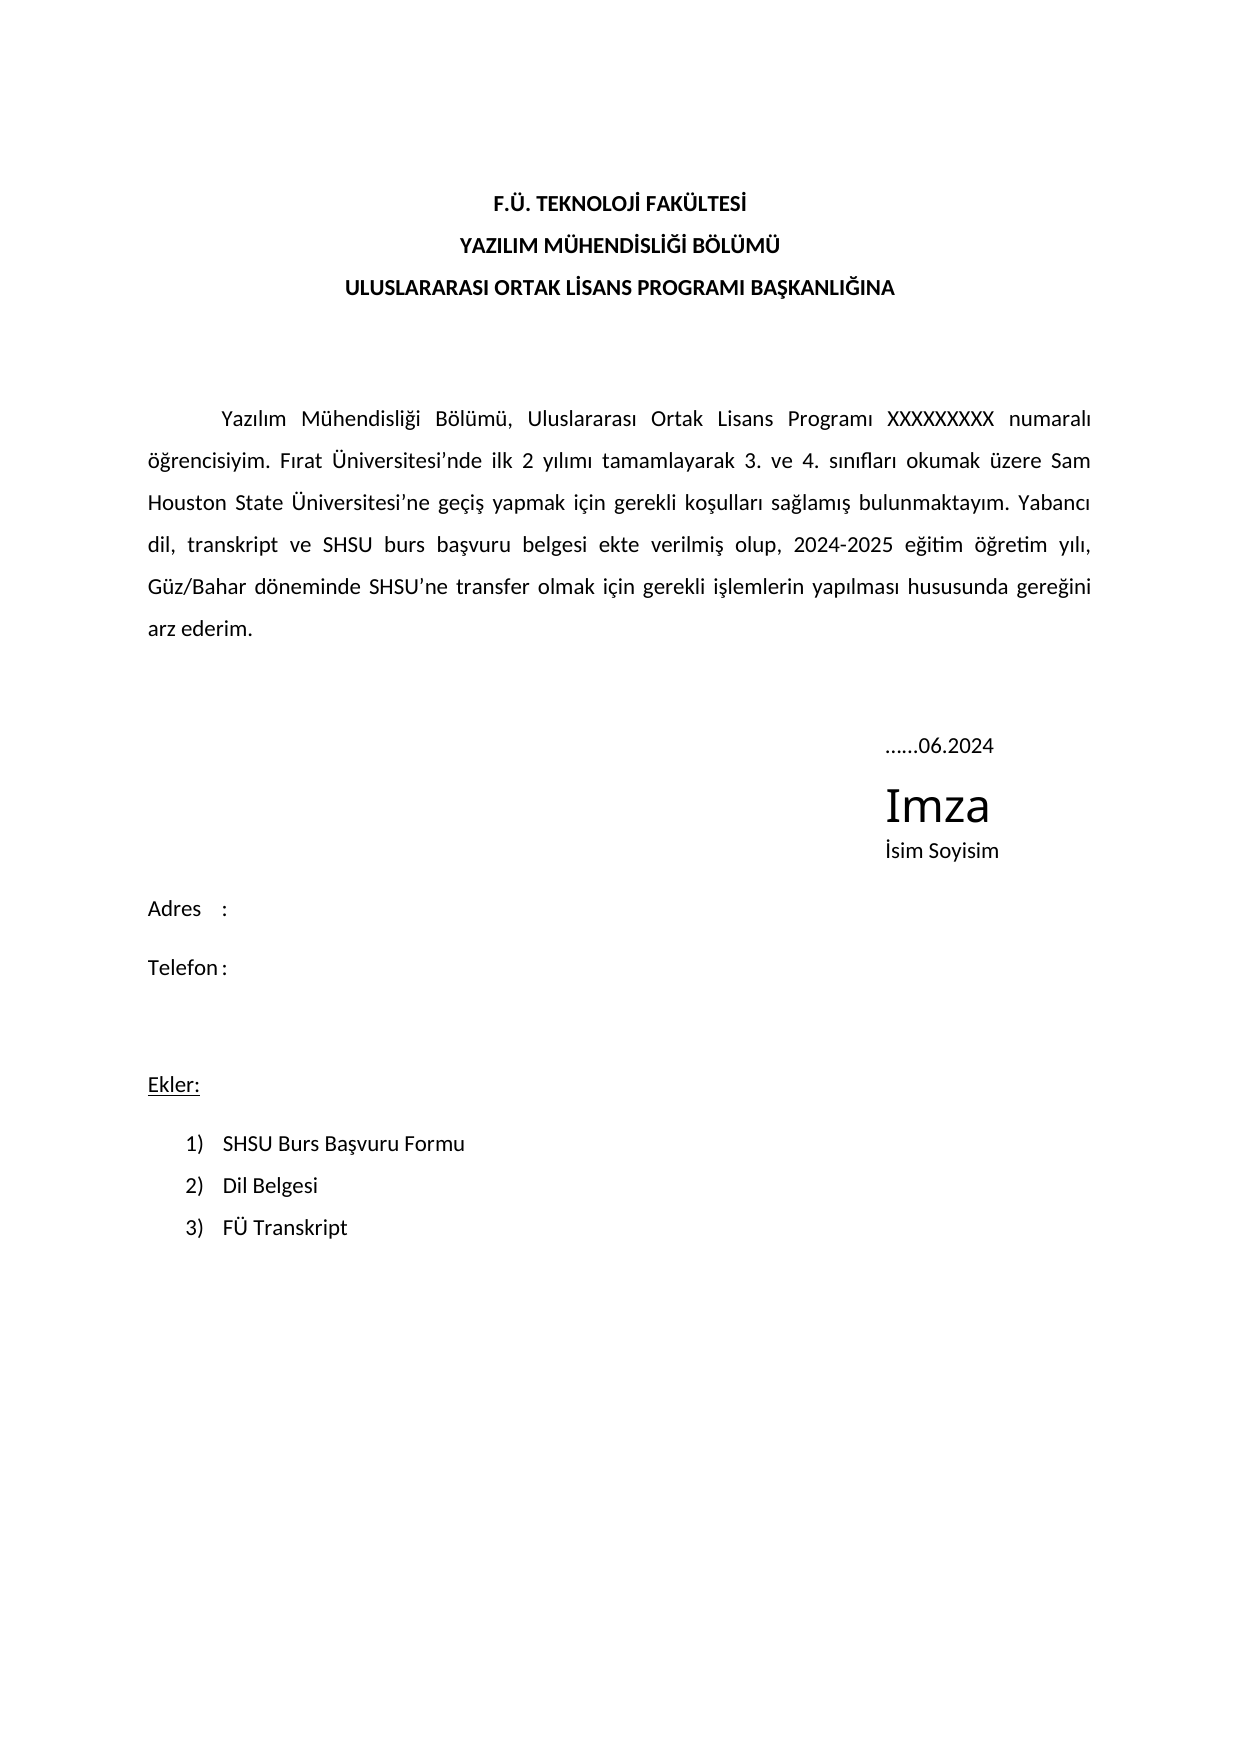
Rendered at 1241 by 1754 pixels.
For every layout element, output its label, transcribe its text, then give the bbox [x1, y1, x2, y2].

text F.Ü. TEKNOLOJİ FAKÜLTESİ [148, 189, 1093, 218]
text İsim Soyisim [811, 836, 1093, 864]
list Dil Belgesi [185, 1171, 1093, 1199]
text Ekler: [148, 1071, 1093, 1098]
text …...06.2024 [885, 732, 1093, 759]
text Imza [811, 773, 1093, 836]
text Yazılım Mühendisliği Bölümü, Uluslararası Ortak Lisans Programı XXXXXXXXX numaralı öğrencisiyim. Fırat Üniversitesi’nde ilk 2 yılımı tamamlayarak 3. ve 4. sınıfları okumak üzere Sam Houston State Üniversitesi’ne geçiş yapmak için gerekli koşulları sağlamış bulunmaktayım. Yabancı dil, transkript ve SHSU burs başvuru belgesi ekte verilmiş olup, 2024-2025 eğitim öğretim yılı, Güz/Bahar döneminde SHSU’ne transfer olmak için gerekli işlemlerin yapılması hususunda gereğini arz ederim. [148, 404, 1093, 642]
text ULUSLARARASI ORTAK LİSANS PROGRAMI BAŞKANLIĞINA [148, 273, 1093, 302]
text Adres : [148, 894, 1093, 923]
text YAZILIM MÜHENDİSLİĞİ BÖLÜMÜ [148, 232, 1093, 259]
list SHSU Burs Başvuru Formu [185, 1129, 1093, 1157]
text Telefon : [148, 953, 1093, 981]
list FÜ Transkript [185, 1213, 1093, 1241]
